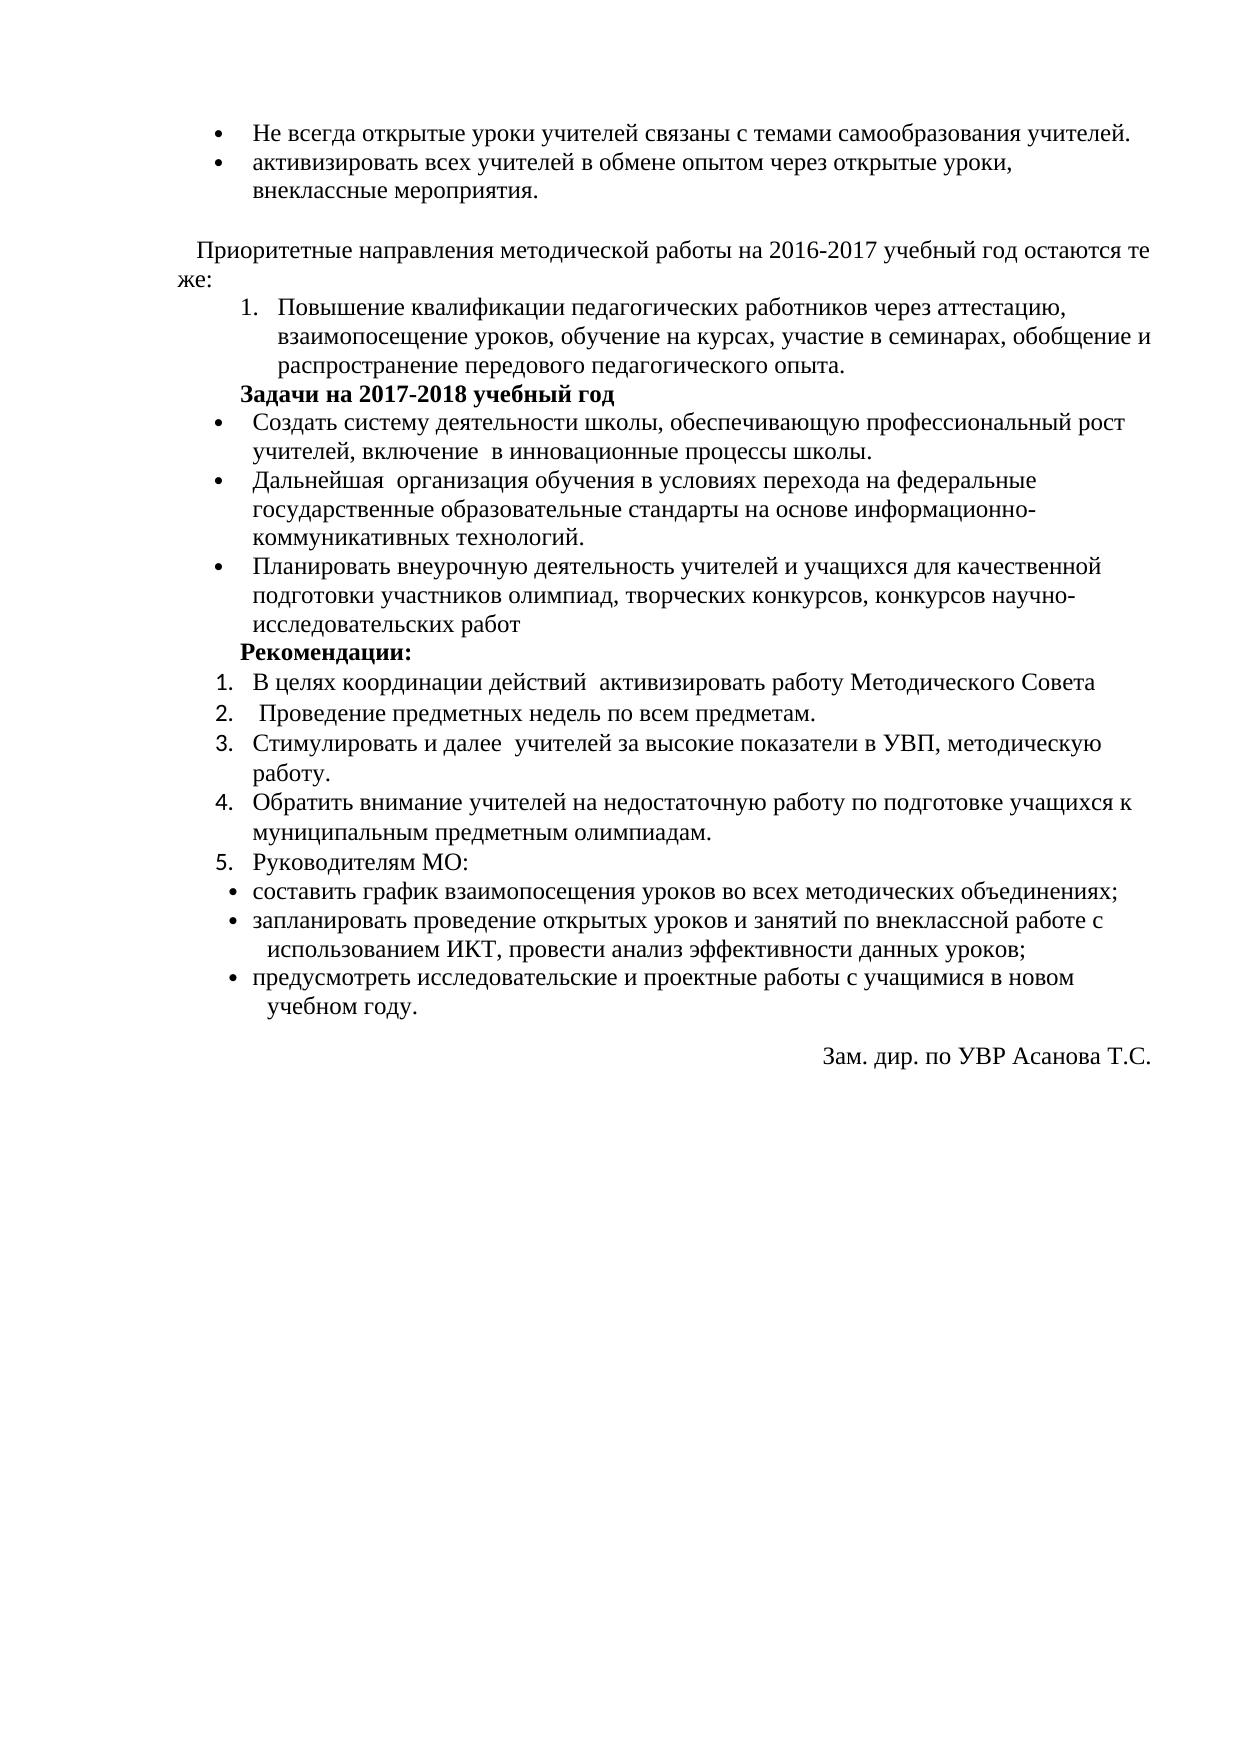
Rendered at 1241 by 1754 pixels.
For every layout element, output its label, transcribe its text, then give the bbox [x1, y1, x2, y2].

text Рекомендации: [177, 637, 1152, 666]
list составить график взаимопосещения уроков во всех методических объединениях; [229, 876, 1152, 905]
list Проведение предметных недель по всем предметам. [215, 697, 1152, 727]
list Стимулировать и далее учителей за высокие показатели в УВП, методическую работу. [215, 727, 1152, 786]
list Повышение квалификации педагогических работников через аттестацию, взаимопосещение уроков, обучение на курсах, участие в семинарах, обобщение и распространение передового педагогического опыта. [240, 292, 1152, 379]
list Планировать внеурочную деятельность учителей и учащихся для качественной подготовки участников олимпиад, творческих конкурсов, конкурсов научно-исследовательских работ [215, 551, 1152, 637]
list активизировать всех учителей в обмене опытом через открытые уроки, внеклассные мероприятия. [215, 147, 1152, 204]
list Руководителям МО: [215, 846, 1152, 876]
text Зам. дир. по УВР Асанова Т.С. [177, 1041, 1152, 1069]
list Дальнейшая организация обучения в условиях перехода на федеральные государственные образовательные стандарты на основе информационно-коммуникативных технологий. [215, 465, 1152, 551]
text Приоритетные направления методической работы на 2016-2017 учебный год остаются те же: [177, 235, 1152, 292]
text Задачи на 2017-2018 учебный год [177, 379, 1152, 407]
list запланировать проведение открытых уроков и занятий по внеклассной работе с использованием ИКТ, провести анализ эффективности данных уроков; [229, 905, 1152, 962]
list Создать систему деятельности школы, обеспечивающую профессиональный рост учителей, включение в инновационные процессы школы. [215, 407, 1152, 465]
list предусмотреть исследовательские и проектные работы с учащимися в новом учебном году. [229, 962, 1152, 1020]
list Не всегда открытые уроки учителей связаны с темами самообразования учителей. [215, 118, 1152, 147]
list Обратить внимание учителей на недостаточную работу по подготовке учащихся к муниципальным предметным олимпиадам. [215, 786, 1152, 846]
list В целях координации действий активизировать работу Методического Совета [215, 666, 1152, 697]
